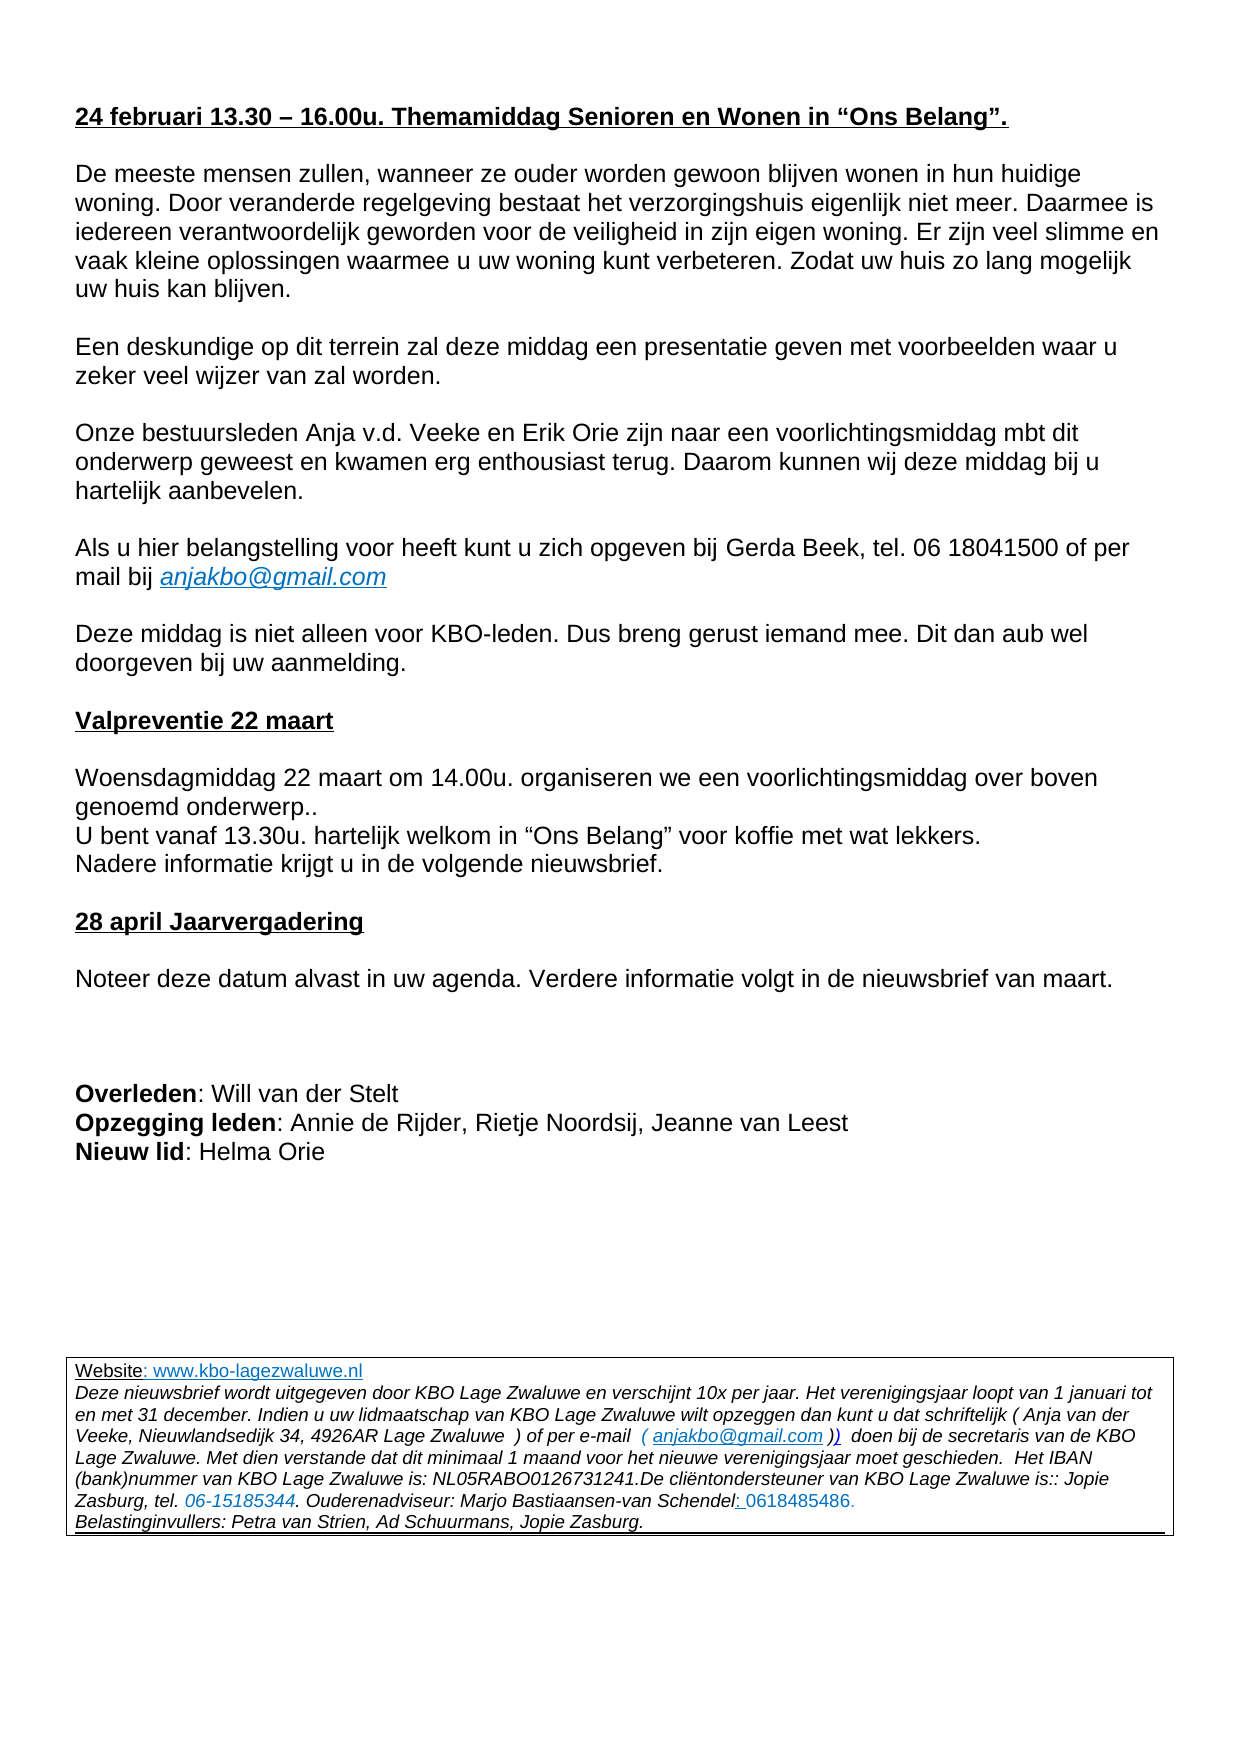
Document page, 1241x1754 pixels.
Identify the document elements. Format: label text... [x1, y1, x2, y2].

text Nadere informatie krijgt u in de volgende nieuwsbrief. [75, 849, 1165, 878]
text Overleden: Will van der Stelt [75, 1079, 1165, 1108]
text 24 februari 13.30 – 16.00u. Themamiddag Senioren en Wonen in “Ons Belang”. [75, 102, 1165, 131]
text Opzegging leden: Annie de Rijder, Rietje Noordsij, Jeanne van Leest [75, 1108, 1165, 1137]
text Deze middag is niet alleen voor KBO-leden. Dus breng gerust iemand mee. Dit dan aub wel doorgeven bij uw aanmelding. [75, 619, 1165, 677]
text Belastinginvullers: Petra van Strien, Ad Schuurmans, Jopie Zasburg. [67, 1508, 1173, 1535]
text Als u hier belangstelling voor heeft kunt u zich opgeven bij Gerda Beek, tel. 06 18041500 of per mail bij anjakbo@gmail.com [75, 533, 1165, 591]
text De meeste mensen zullen, wanneer ze ouder worden gewoon blijven wonen in hun huidige woning. Door veranderde regelgeving bestaat het verzorgingshuis eigenlijk niet meer. Daarmee is iedereen verantwoordelijk geworden voor de veiligheid in zijn eigen woning. Er zijn veel slimme en vaak kleine oplossingen waarmee u uw woning kunt verbeteren. Zodat uw huis zo lang mogelijk uw huis kan blijven. [75, 159, 1165, 303]
text 28 april Jaarvergadering [75, 907, 1165, 936]
text Valpreventie 22 maart [75, 706, 1165, 734]
text Nieuw lid: Helma Orie [75, 1137, 1165, 1166]
text Onze bestuursleden Anja v.d. Veeke en Erik Orie zijn naar een voorlichtingsmiddag mbt dit onderwerp geweest en kwamen erg enthousiast terug. Daarom kunnen wij deze middag bij u hartelijk aanbevelen. [75, 418, 1165, 504]
text Deze nieuwsbrief wordt uitgegeven door KBO Lage Zwaluwe en verschijnt 10x per jaar. Het verenigingsjaar loopt van 1 januari tot en met 31 december. Indien u uw lidmaatschap van KBO Lage Zwaluwe wilt opzeggen dan kunt u dat schriftelijk ( Anja van der Veeke, Nieuwlandsedijk 34, 4926AR Lage Zwaluwe ) of per e-mail ( anjakbo@gmail.com )) doen bij de secretaris van de KBO Lage Zwaluwe. Met dien verstande dat dit minimaal 1 maand voor het nieuwe verenigingsjaar moet geschieden. Het IBAN (bank)nummer van KBO Lage Zwaluwe is: NL05RABO0126731241.De cliëntondersteuner van KBO Lage Zwaluwe is:: Jopie Zasburg, tel. 06-15185344. Ouderenadviseur: Marjo Bastiaansen-van Schendel: 0618485486. [75, 1382, 1165, 1508]
text U bent vanaf 13.30u. hartelijk welkom in “Ons Belang” voor koffie met wat lekkers. [75, 821, 1165, 849]
text Woensdagmiddag 22 maart om 14.00u. organiseren we een voorlichtingsmiddag over boven genoemd onderwerp.. [75, 763, 1165, 821]
text Noteer deze datum alvast in uw agenda. Verdere informatie volgt in de nieuwsbrief van maart. [75, 964, 1165, 993]
text Een deskundige op dit terrein zal deze middag een presentatie geven met voorbeelden waar u zeker veel wijzer van zal worden. [75, 332, 1165, 389]
text Website: www.kbo-lagezwaluwe.nl [67, 1358, 1173, 1382]
